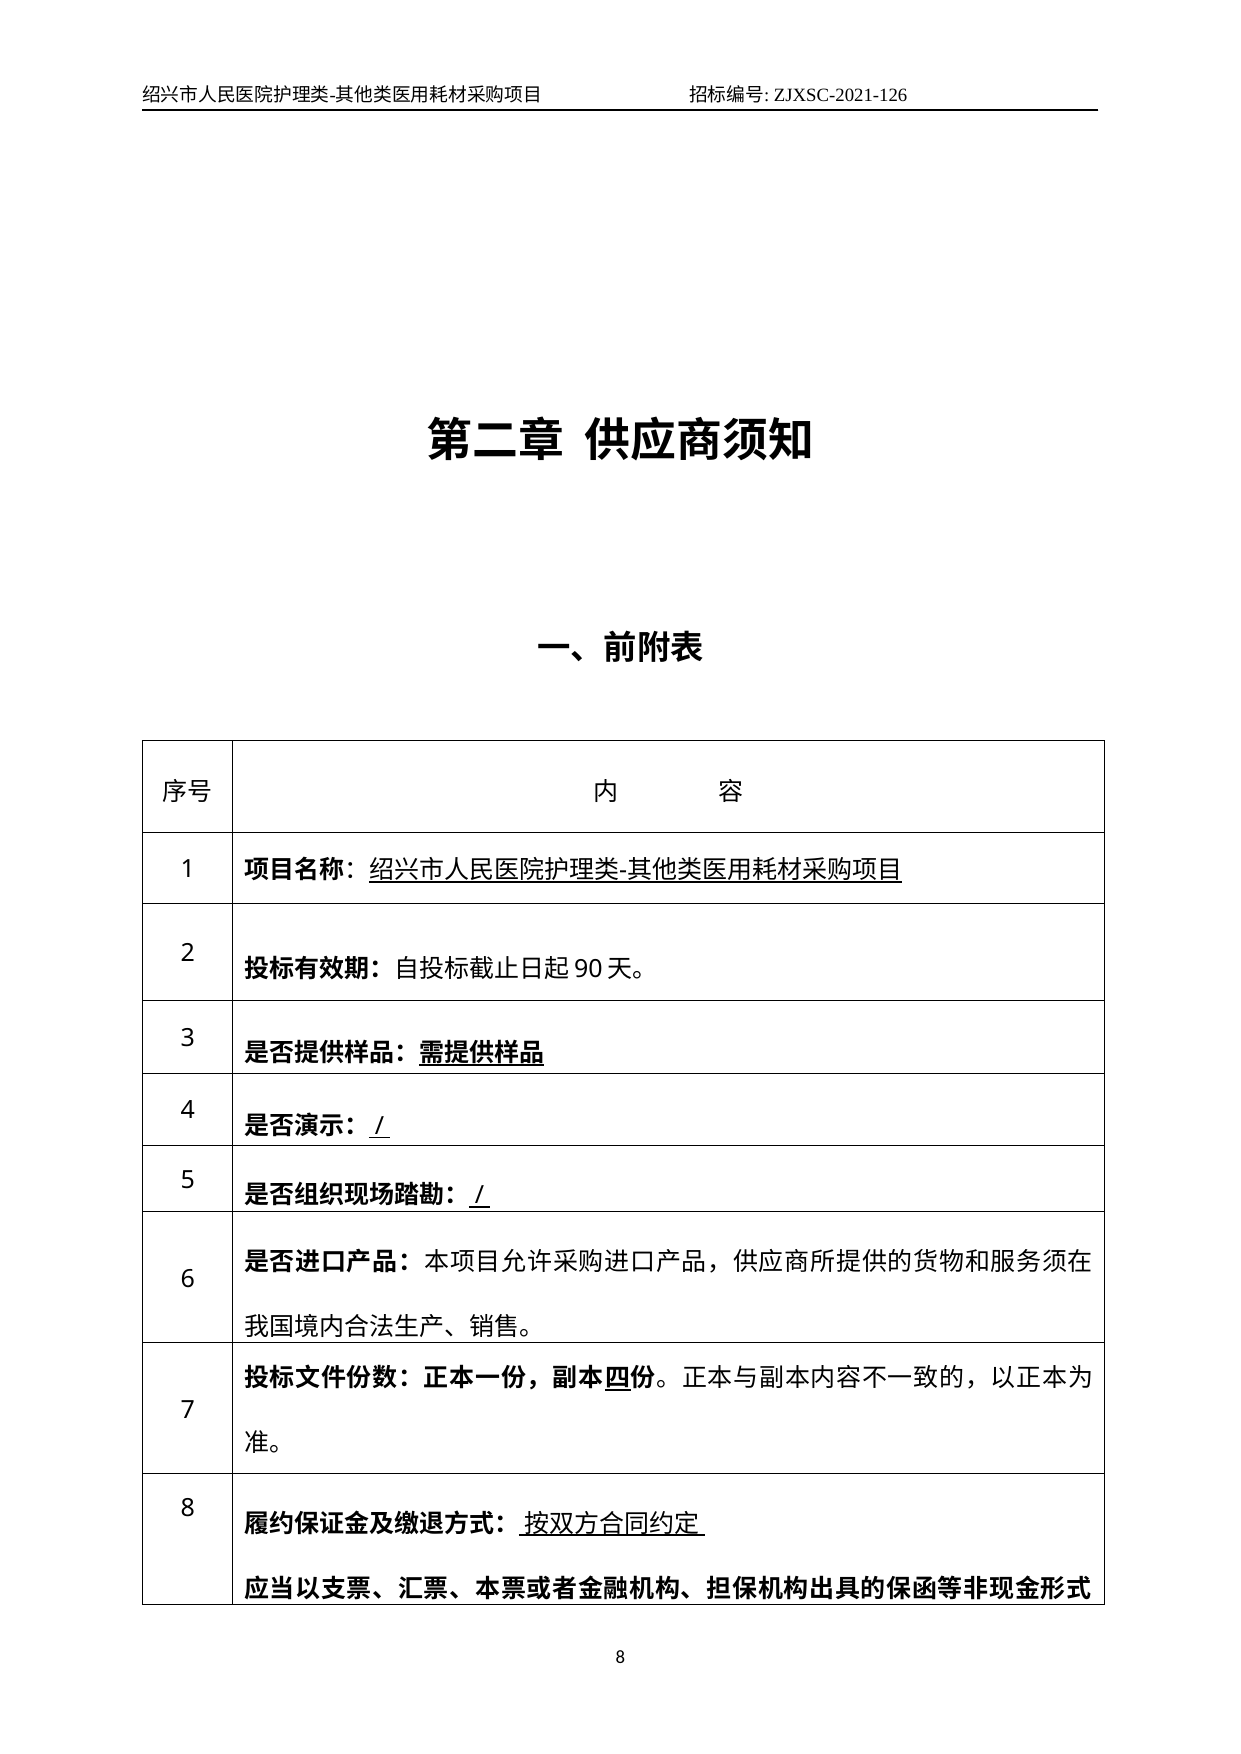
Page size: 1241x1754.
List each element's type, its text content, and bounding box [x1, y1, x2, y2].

table_cell 6 [143, 1212, 232, 1342]
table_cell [233, 1474, 1104, 1604]
subtitle 一、前附表 [142, 613, 1098, 678]
table_cell 3 [143, 1001, 232, 1072]
table_cell 是否演示： / [233, 1074, 1104, 1145]
table_header 序号 [143, 741, 232, 832]
table_cell 是否进口产品：本项目允许采购进口产品，供应商所提供的货物和服务须在我国境内合法生产、销售。 [233, 1212, 1104, 1342]
table_cell 2 [143, 904, 232, 1000]
table_cell 1 [143, 833, 232, 903]
table_cell 项目名称：绍兴市人民医院护理类-其他类医用耗材采购项目 [233, 833, 1104, 903]
table_header 内 容 [233, 741, 1104, 832]
table_cell 8 [143, 1474, 232, 1604]
table_cell 5 [143, 1146, 232, 1211]
table_cell 投标有效期：自投标截止日起90天。 [233, 904, 1104, 1000]
table_cell 7 [143, 1343, 232, 1473]
table_cell 投标文件份数：正本一份，副本四份。正本与副本内容不一致的，以正本为准。 [233, 1343, 1104, 1473]
table_cell 是否提供样品：需提供样品 [233, 1001, 1104, 1072]
table_cell 是否组织现场踏勘： / [233, 1146, 1104, 1211]
subtitle 第二章 供应商须知 [142, 387, 1098, 485]
table_cell 4 [143, 1074, 232, 1145]
